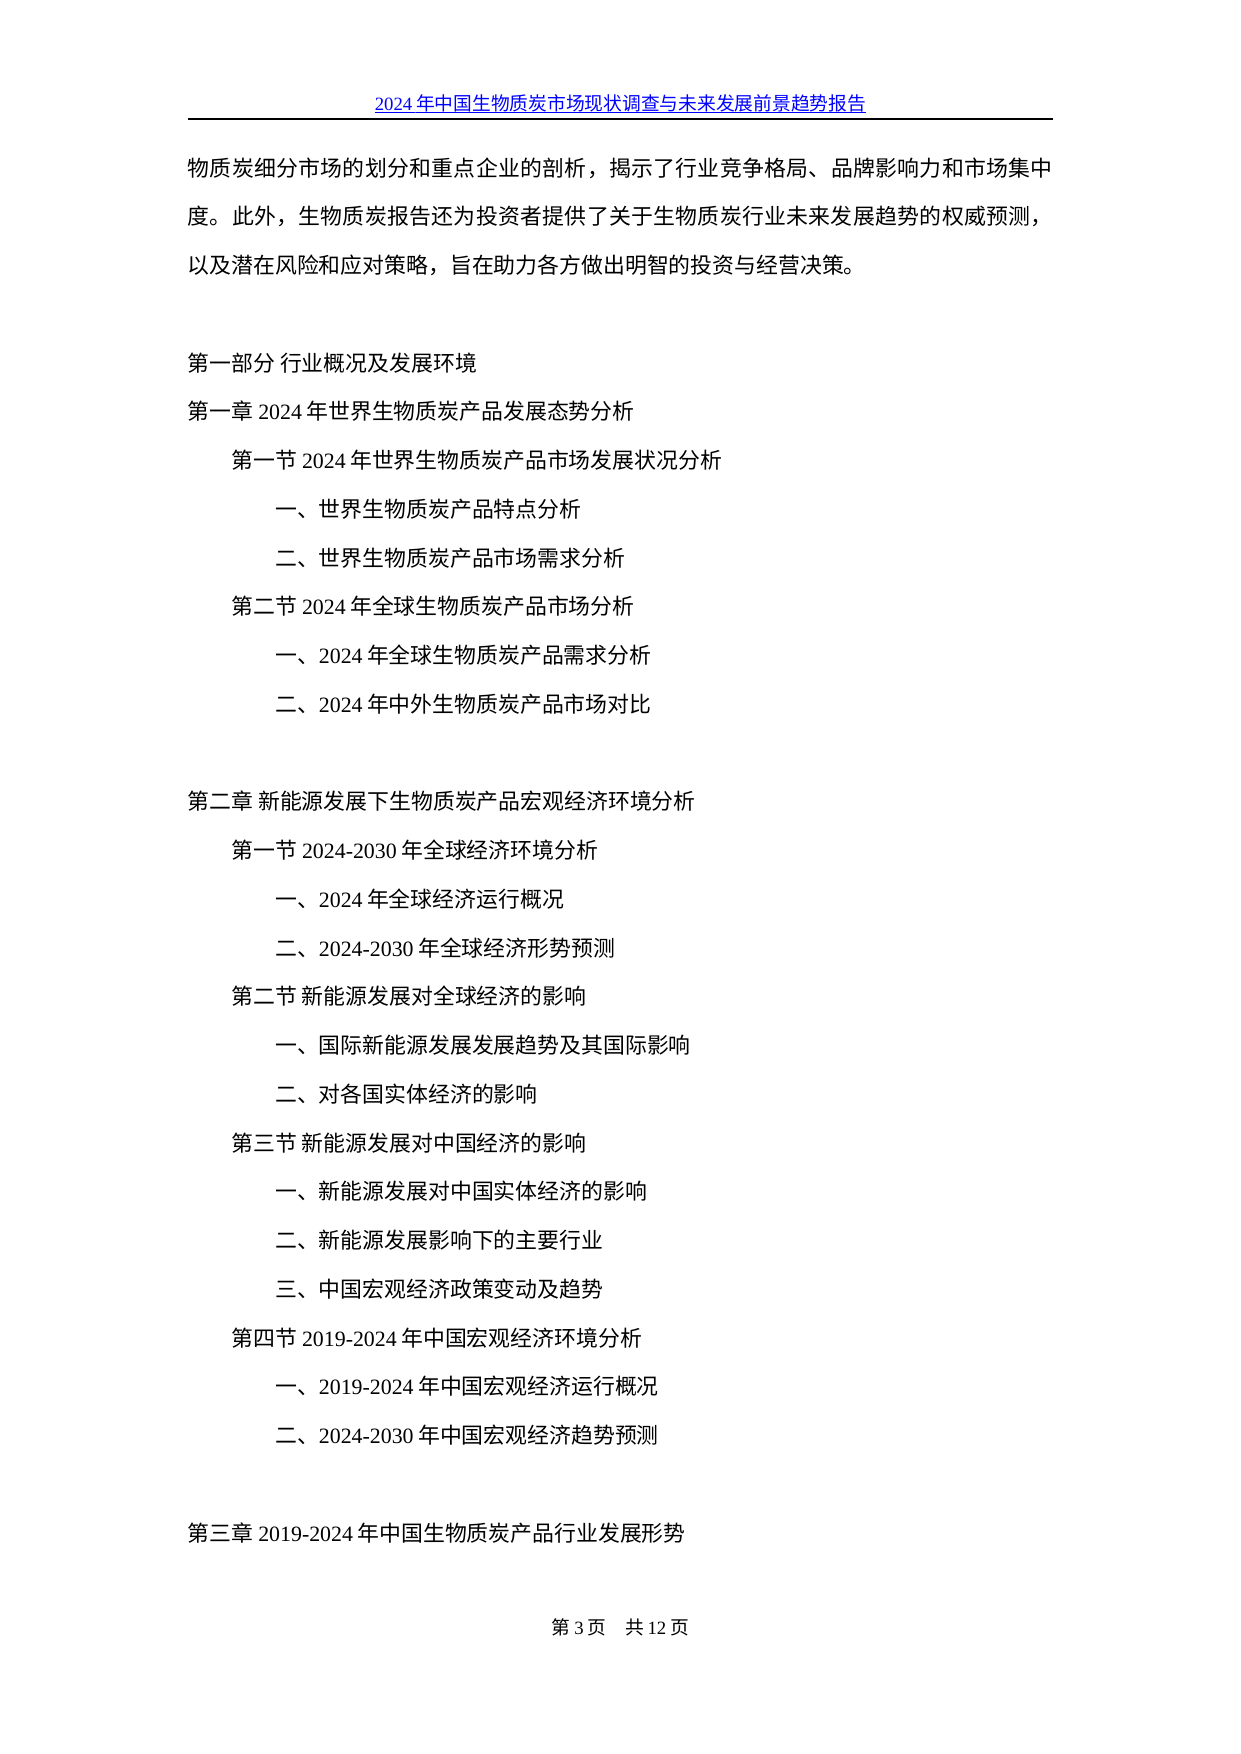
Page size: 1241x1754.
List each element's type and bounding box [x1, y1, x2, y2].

text [187, 150, 1053, 1548]
